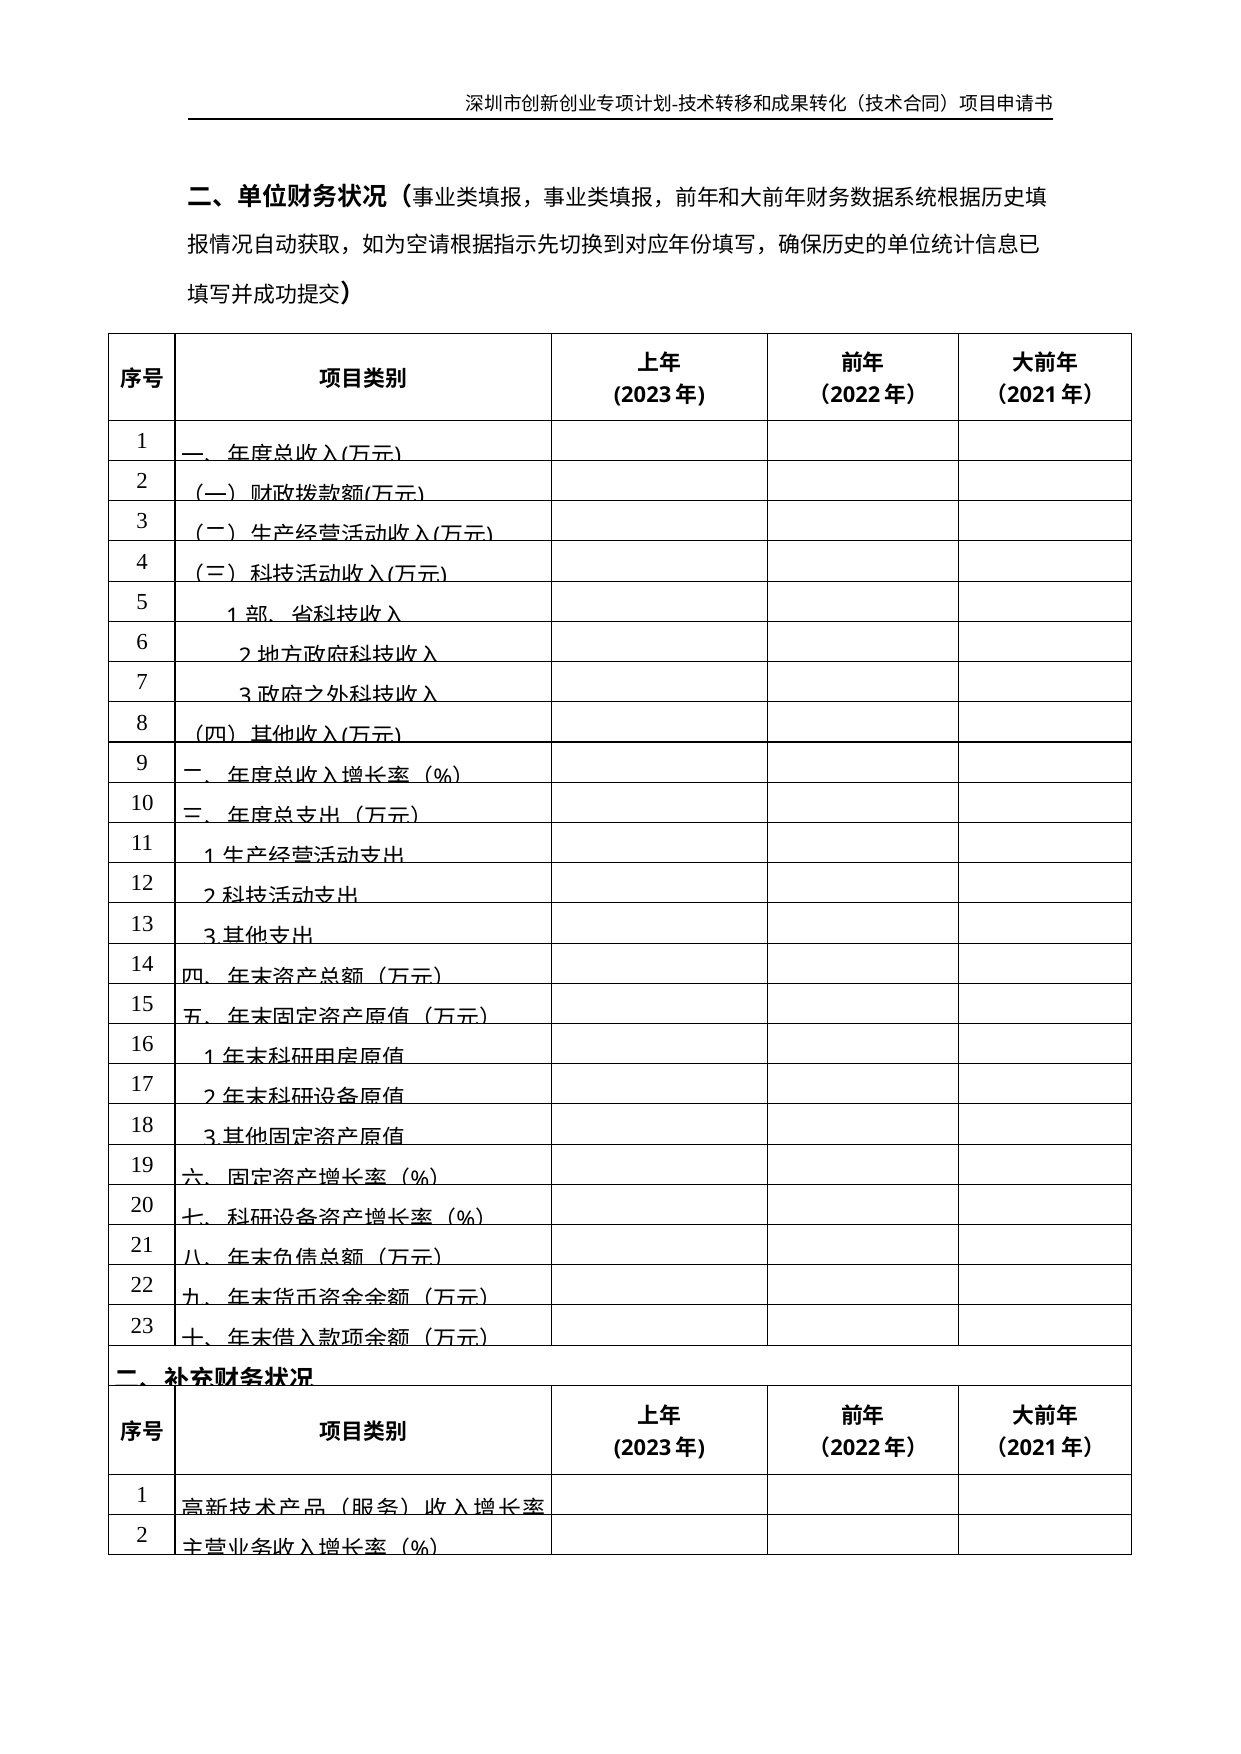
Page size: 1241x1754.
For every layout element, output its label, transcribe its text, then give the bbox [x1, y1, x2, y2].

table_cell 三、年度总支出（万元） [176, 783, 551, 822]
table_header 项目类别 [176, 334, 551, 420]
table_cell 项目类别 [176, 1386, 551, 1474]
table_cell （三）科技活动收入(万元) [176, 541, 551, 581]
table_cell 二、年度总收入增长率（%） [176, 743, 551, 782]
table_cell [959, 662, 1131, 701]
table_cell 23 [109, 1305, 174, 1344]
table_cell [959, 743, 1131, 782]
table_cell [959, 1064, 1131, 1103]
table_cell [768, 582, 958, 621]
table_cell [768, 1475, 958, 1514]
table_cell [768, 1515, 958, 1554]
table_cell [768, 622, 958, 661]
table_cell [552, 984, 767, 1023]
table_cell [959, 582, 1131, 621]
table_cell 序号 [109, 1386, 174, 1474]
table_cell （一）财政拨款额(万元) [176, 461, 551, 500]
table_cell 6 [109, 622, 174, 661]
table_cell 1.年末科研用房原值 [176, 1024, 551, 1063]
table_cell 六、固定资产增长率（%） [176, 1145, 551, 1184]
table_cell 15 [109, 984, 174, 1023]
table_cell [768, 863, 958, 902]
table_cell 20 [109, 1185, 174, 1224]
table_cell 11 [109, 823, 174, 862]
table_cell [552, 1064, 767, 1103]
table_cell [959, 863, 1131, 902]
table_cell 21 [109, 1225, 174, 1264]
table_cell 3.政府之外科技收入 [176, 662, 551, 701]
table_cell [768, 1064, 958, 1103]
table_cell 1 [109, 1475, 174, 1514]
table_cell [959, 944, 1131, 983]
table_cell [959, 541, 1131, 581]
table_cell [768, 1145, 958, 1184]
table_cell [959, 984, 1131, 1023]
table_cell [552, 863, 767, 902]
table_cell [552, 421, 767, 460]
table_cell 18 [109, 1104, 174, 1143]
table_cell [959, 702, 1131, 741]
table_cell [768, 461, 958, 500]
table_cell [959, 622, 1131, 661]
table_cell [552, 461, 767, 500]
table_cell 四、年末资产总额（万元） [176, 944, 551, 983]
table_cell [768, 541, 958, 581]
table_cell [552, 622, 767, 661]
table_cell [552, 1024, 767, 1063]
table_cell [768, 903, 958, 942]
table_cell [552, 1225, 767, 1264]
table_cell 5 [109, 582, 174, 621]
table_cell [959, 1265, 1131, 1304]
table_cell [768, 421, 958, 460]
table_cell 1 [109, 421, 174, 460]
table_cell 八、年末负债总额（万元） [176, 1225, 551, 1264]
table_cell [552, 823, 767, 862]
table_cell [552, 903, 767, 942]
table_cell 2.科技活动支出 [176, 863, 551, 902]
table_cell [768, 702, 958, 741]
table_cell 二、补充财务状况 [109, 1346, 1131, 1385]
table_header 大前年 （2021年） [959, 334, 1131, 420]
table_cell [959, 1145, 1131, 1184]
table_cell [959, 1305, 1131, 1344]
table_cell [552, 1515, 767, 1554]
table_cell 12 [109, 863, 174, 902]
table_cell [768, 783, 958, 822]
table_cell [552, 541, 767, 581]
table_cell [552, 1305, 767, 1344]
table_cell 13 [109, 903, 174, 942]
table_cell [959, 823, 1131, 862]
table_header 上年 (2023年) [552, 334, 767, 420]
table_cell 大前年 （2021年） [959, 1386, 1131, 1474]
table_cell 19 [109, 1145, 174, 1184]
table_cell 1.生产经营活动支出 [176, 823, 551, 862]
table_cell [552, 501, 767, 540]
table_cell 22 [109, 1265, 174, 1304]
table_cell [768, 1024, 958, 1063]
table_cell [552, 1265, 767, 1304]
table_cell 五、年末固定资产原值（万元） [176, 984, 551, 1023]
table_cell [768, 1305, 958, 1344]
table_cell 主营业务收入增长率（%） [176, 1515, 551, 1554]
table_cell 2.年末科研设备原值 [176, 1064, 551, 1103]
table_cell 九、年末货币资金余额（万元） [176, 1265, 551, 1304]
table_cell [959, 903, 1131, 942]
table_cell [768, 743, 958, 782]
table_cell 9 [109, 743, 174, 782]
table_cell 8 [109, 702, 174, 741]
table_cell 一、年度总收入(万元) [176, 421, 551, 460]
table_header 序号 [109, 334, 174, 420]
table_cell 1.部、省科技收入 [176, 582, 551, 621]
table_cell 高新技术产品（服务）收入增长率（%） [176, 1475, 551, 1514]
table_cell [959, 783, 1131, 822]
table_cell [552, 1475, 767, 1514]
table_cell [552, 783, 767, 822]
table_cell [768, 823, 958, 862]
table_cell [959, 421, 1131, 460]
table_cell [552, 1185, 767, 1224]
text 二、单位财务状况（事业类填报，事业类填报，前年和大前年财务数据系统根据历史填报情况自动获取，如为空请根据指示先切换到对应年份填写，确保历史的单位统计信息已填写并成功提交） [187, 162, 1053, 324]
table_cell 七、科研设备资产增长率（%） [176, 1185, 551, 1224]
table_cell （二）生产经营活动收入(万元) [176, 501, 551, 540]
table_cell 10 [109, 783, 174, 822]
table_cell [768, 1265, 958, 1304]
table_cell [552, 743, 767, 782]
table_cell [552, 944, 767, 983]
table_cell [959, 1225, 1131, 1264]
table_cell [959, 1475, 1131, 1514]
table_cell 2 [109, 461, 174, 500]
table_header 前年 （2022年） [768, 334, 958, 420]
table_cell 17 [109, 1064, 174, 1103]
table_cell 14 [109, 944, 174, 983]
table_cell [768, 662, 958, 701]
table_cell [768, 501, 958, 540]
table_cell 上年 (2023年) [552, 1386, 767, 1474]
table_cell 前年 （2022年） [768, 1386, 958, 1474]
table_cell 3.其他支出 [176, 903, 551, 942]
table_cell [959, 1515, 1131, 1554]
table_cell [552, 1104, 767, 1143]
table_cell [552, 582, 767, 621]
table_cell 3.其他固定资产原值 [176, 1104, 551, 1143]
table_cell 16 [109, 1024, 174, 1063]
table_cell 十、年末借入款项余额（万元） [176, 1305, 551, 1344]
table_cell （四）其他收入(万元) [176, 702, 551, 741]
table_cell [768, 1185, 958, 1224]
table_cell 2 [109, 1515, 174, 1554]
table_cell [552, 702, 767, 741]
table_cell [959, 501, 1131, 540]
table_cell [959, 1185, 1131, 1224]
table_cell [768, 1104, 958, 1143]
table_cell [959, 461, 1131, 500]
table_cell [768, 944, 958, 983]
table_cell [552, 662, 767, 701]
table_cell [959, 1104, 1131, 1143]
table_cell [768, 1225, 958, 1264]
table_cell [768, 984, 958, 1023]
table_cell 4 [109, 541, 174, 581]
table_cell 2.地方政府科技收入 [176, 622, 551, 661]
table_cell [959, 1024, 1131, 1063]
table_cell 3 [109, 501, 174, 540]
table_cell [552, 1145, 767, 1184]
table_cell 7 [109, 662, 174, 701]
